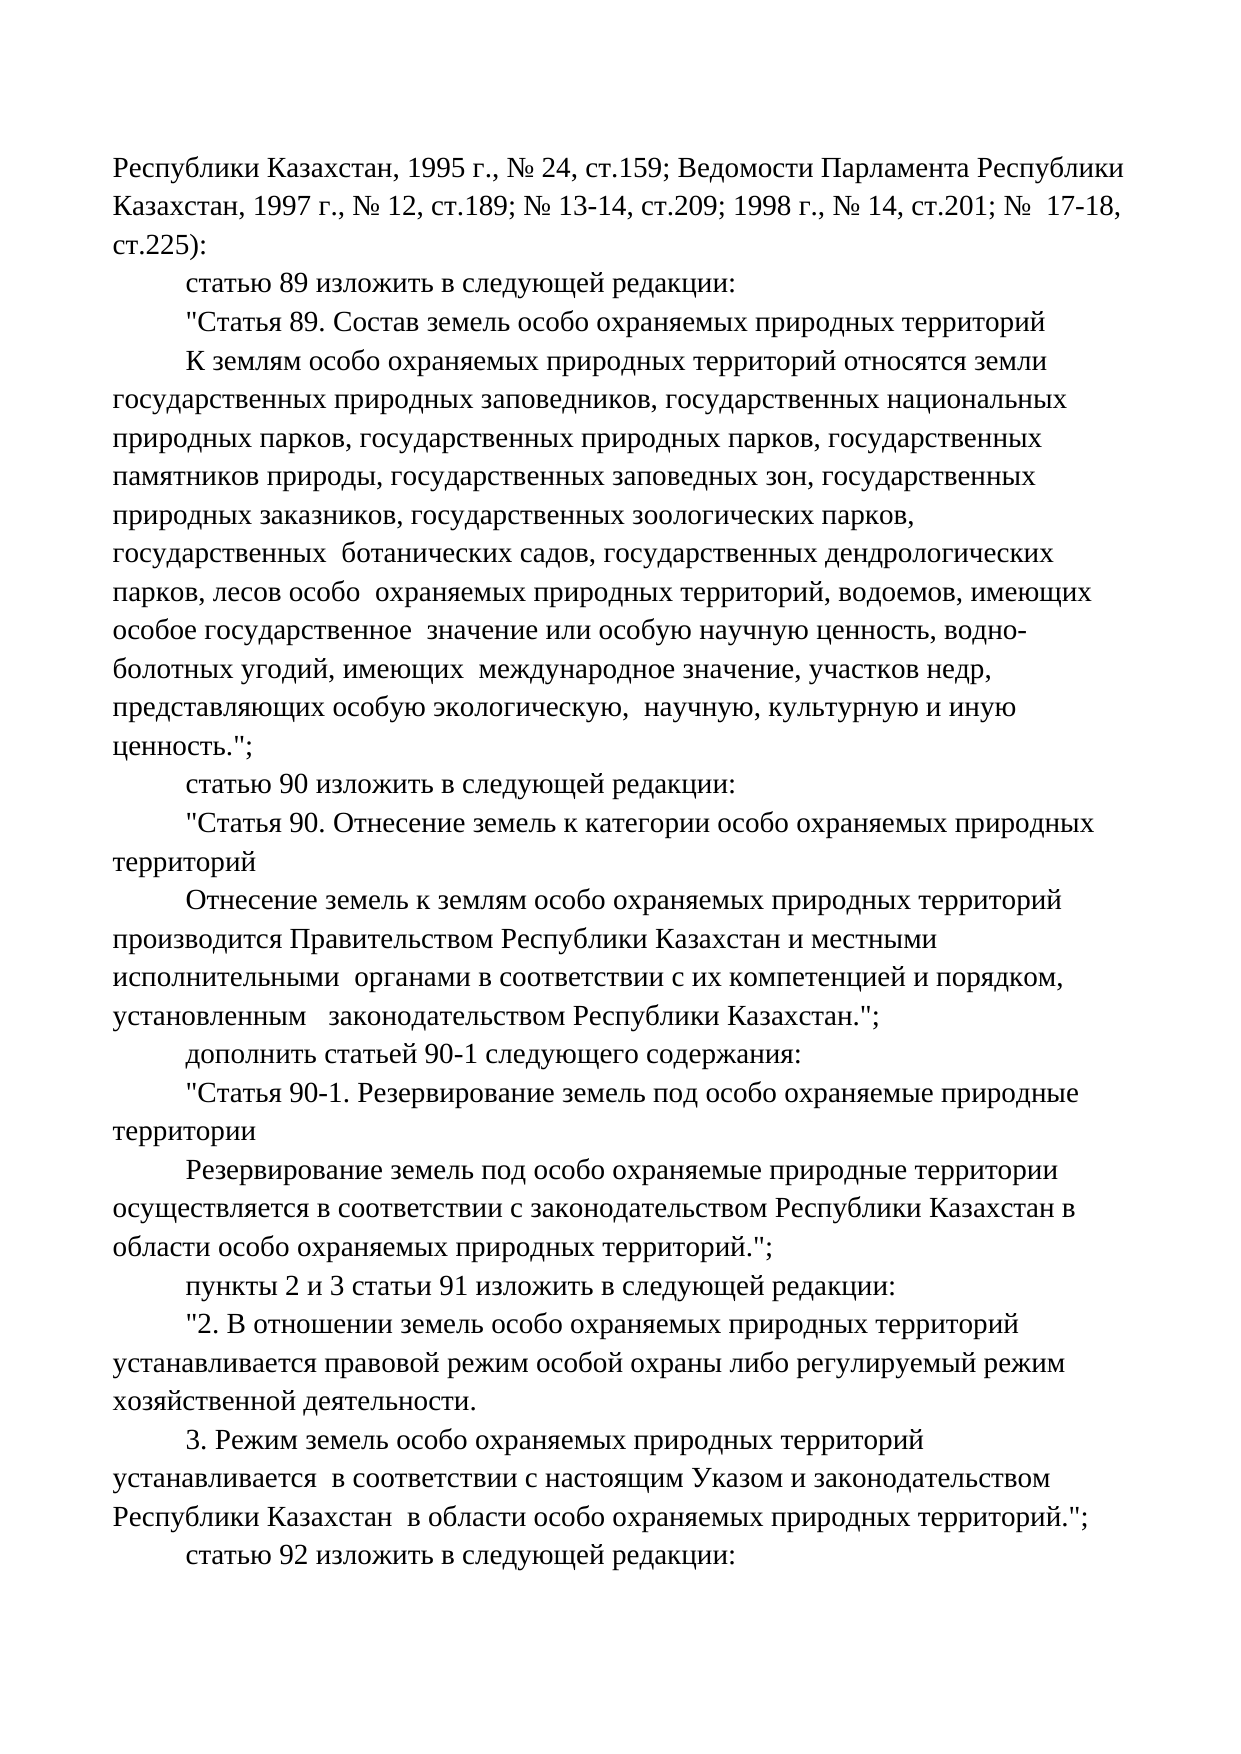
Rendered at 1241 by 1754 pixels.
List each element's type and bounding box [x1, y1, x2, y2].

text [112, 150, 1128, 1571]
